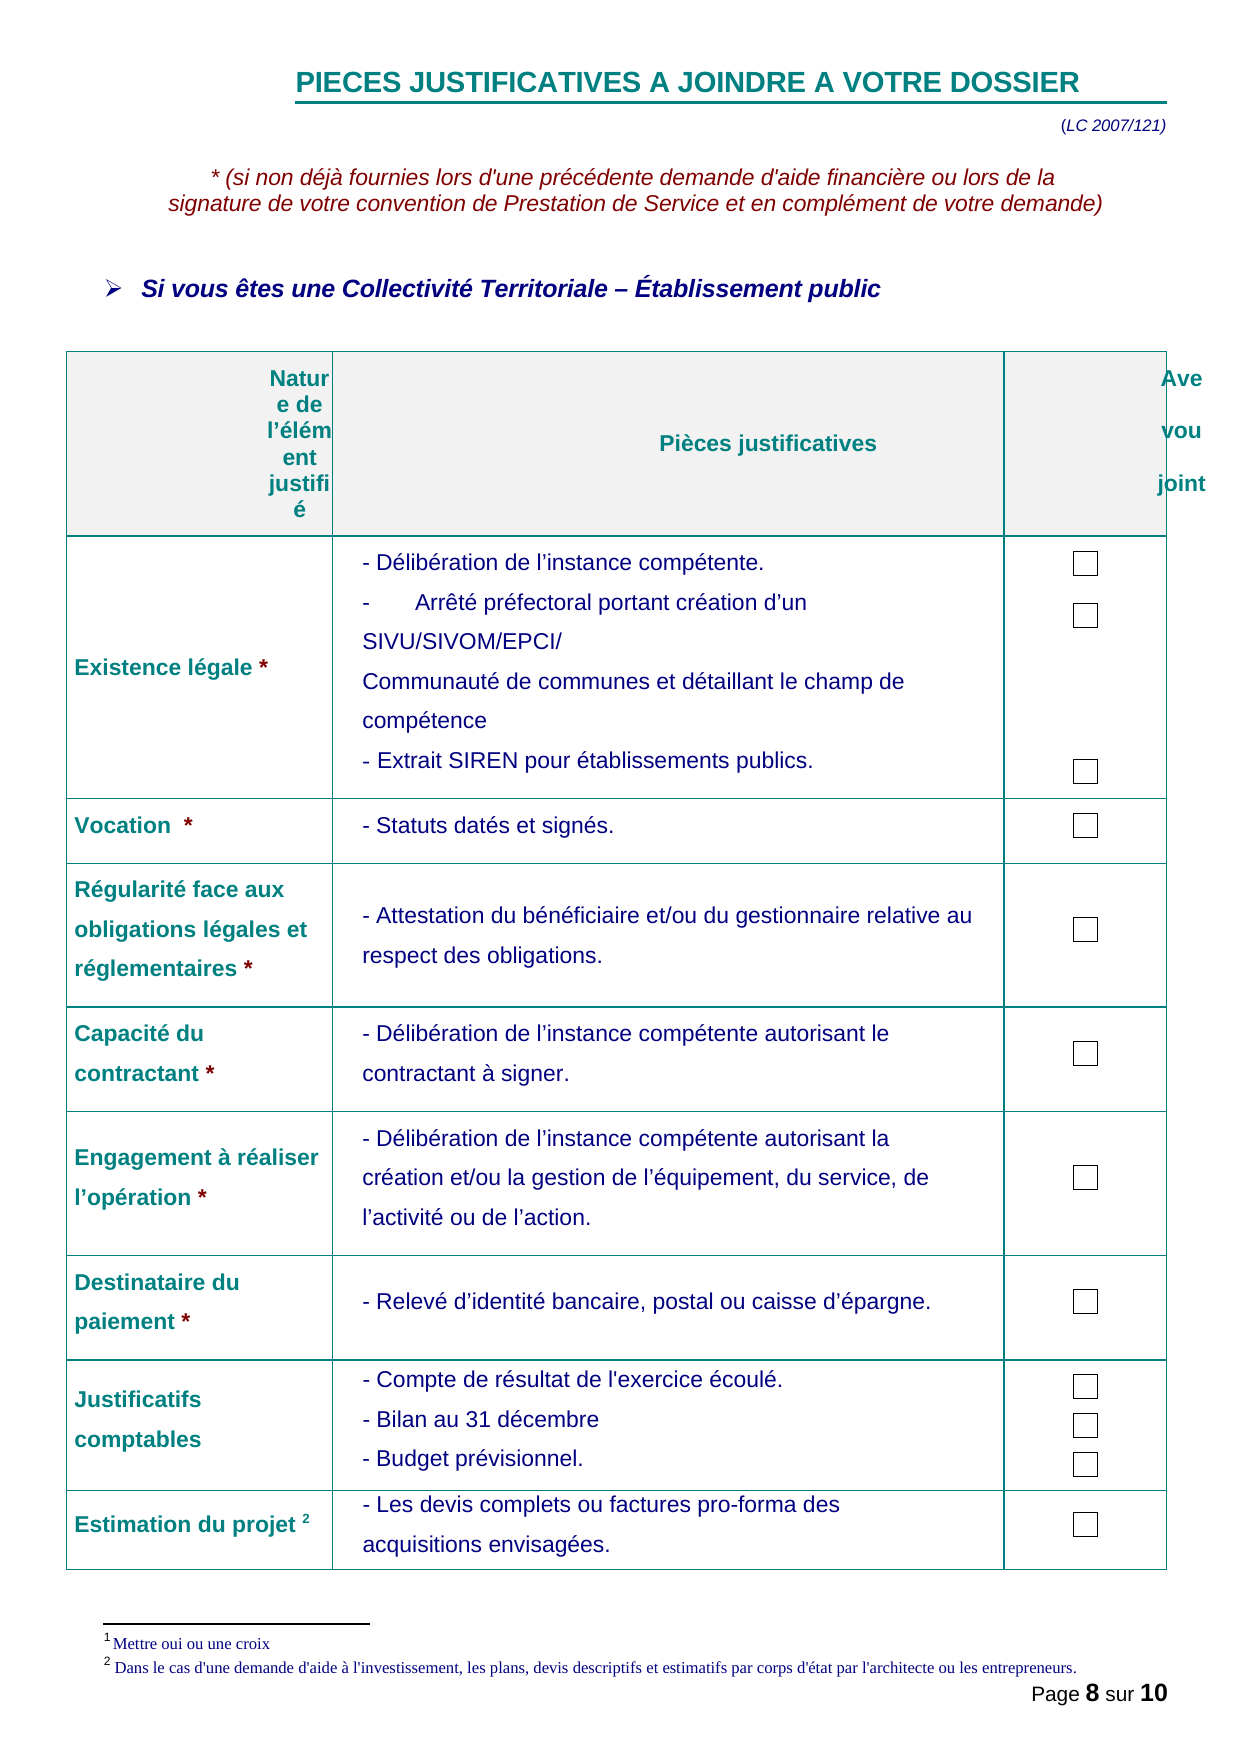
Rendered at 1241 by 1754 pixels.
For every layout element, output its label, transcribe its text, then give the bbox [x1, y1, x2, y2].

table_cell - Les devis complets ou factures pro-forma des acquisitions envisagées. [333, 1491, 1003, 1569]
text (LC 2007/121) [103, 116, 1168, 135]
table_cell [1005, 1361, 1166, 1489]
table_header Pièces justificatives [333, 352, 1003, 535]
table_cell [1005, 1008, 1166, 1111]
table_header Nature de l’élément justifié [67, 352, 332, 535]
table_cell Vocation * [67, 799, 332, 862]
table_cell Engagement à réaliser l’opération * [67, 1112, 332, 1254]
table_cell Capacité du contractant * [67, 1008, 332, 1111]
table_cell - Attestation du bénéficiaire et/ou du gestionnaire relative au respect des obligations. [333, 864, 1003, 1006]
table_cell [1005, 1491, 1166, 1569]
table_cell [1005, 1256, 1166, 1359]
table_cell Existence légale * [67, 537, 332, 797]
table_cell [1005, 864, 1166, 1006]
table_cell Justificatifs comptables [67, 1361, 332, 1489]
table_cell [1005, 799, 1166, 862]
table_cell - Relevé d’identité bancaire, postal ou caisse d’épargne. [333, 1256, 1003, 1359]
table_header Avez-vous joint ? [1005, 352, 1166, 535]
table_cell - Compte de résultat de l'exercice écoulé. - Bilan au 31 décembre - Budget prévisionnel. [333, 1361, 1003, 1489]
table_cell Estimation du projet [67, 1491, 332, 1569]
subtitle Si vous êtes une Collectivité Territoriale – Établissement public [103, 274, 1167, 303]
table_cell [1005, 537, 1166, 797]
text * (si non déjà fournies lors d'une précédente demande d'aide financière ou lors de la signature de votre convention de Prestation de Service et en complément de votre demande) [103, 164, 1168, 217]
table_cell - Statuts datés et signés. [333, 799, 1003, 862]
table_cell [1005, 1112, 1166, 1254]
table_cell Régularité face aux obligations légales et réglementaires * [67, 864, 332, 1006]
table_cell - Délibération de l’instance compétente. Arrêté préfectoral portant création d’un SIVU/SIVOM/EPCI/ Communauté de communes et détaillant le champ de compétence Extrait SIREN pour établissements publics. [333, 537, 1003, 797]
table_cell - Délibération de l’instance compétente autorisant le contractant à signer. [333, 1008, 1003, 1111]
table_cell - Délibération de l’instance compétente autorisant la création et/ou la gestion de l’équipement, du service, de l’activité ou de l’action. [333, 1112, 1003, 1254]
subtitle PIECES JUSTIFICATIVES A JOINDRE A VOTRE DOSSIER [295, 65, 1167, 101]
table_cell Destinataire du paiement * [67, 1256, 332, 1359]
